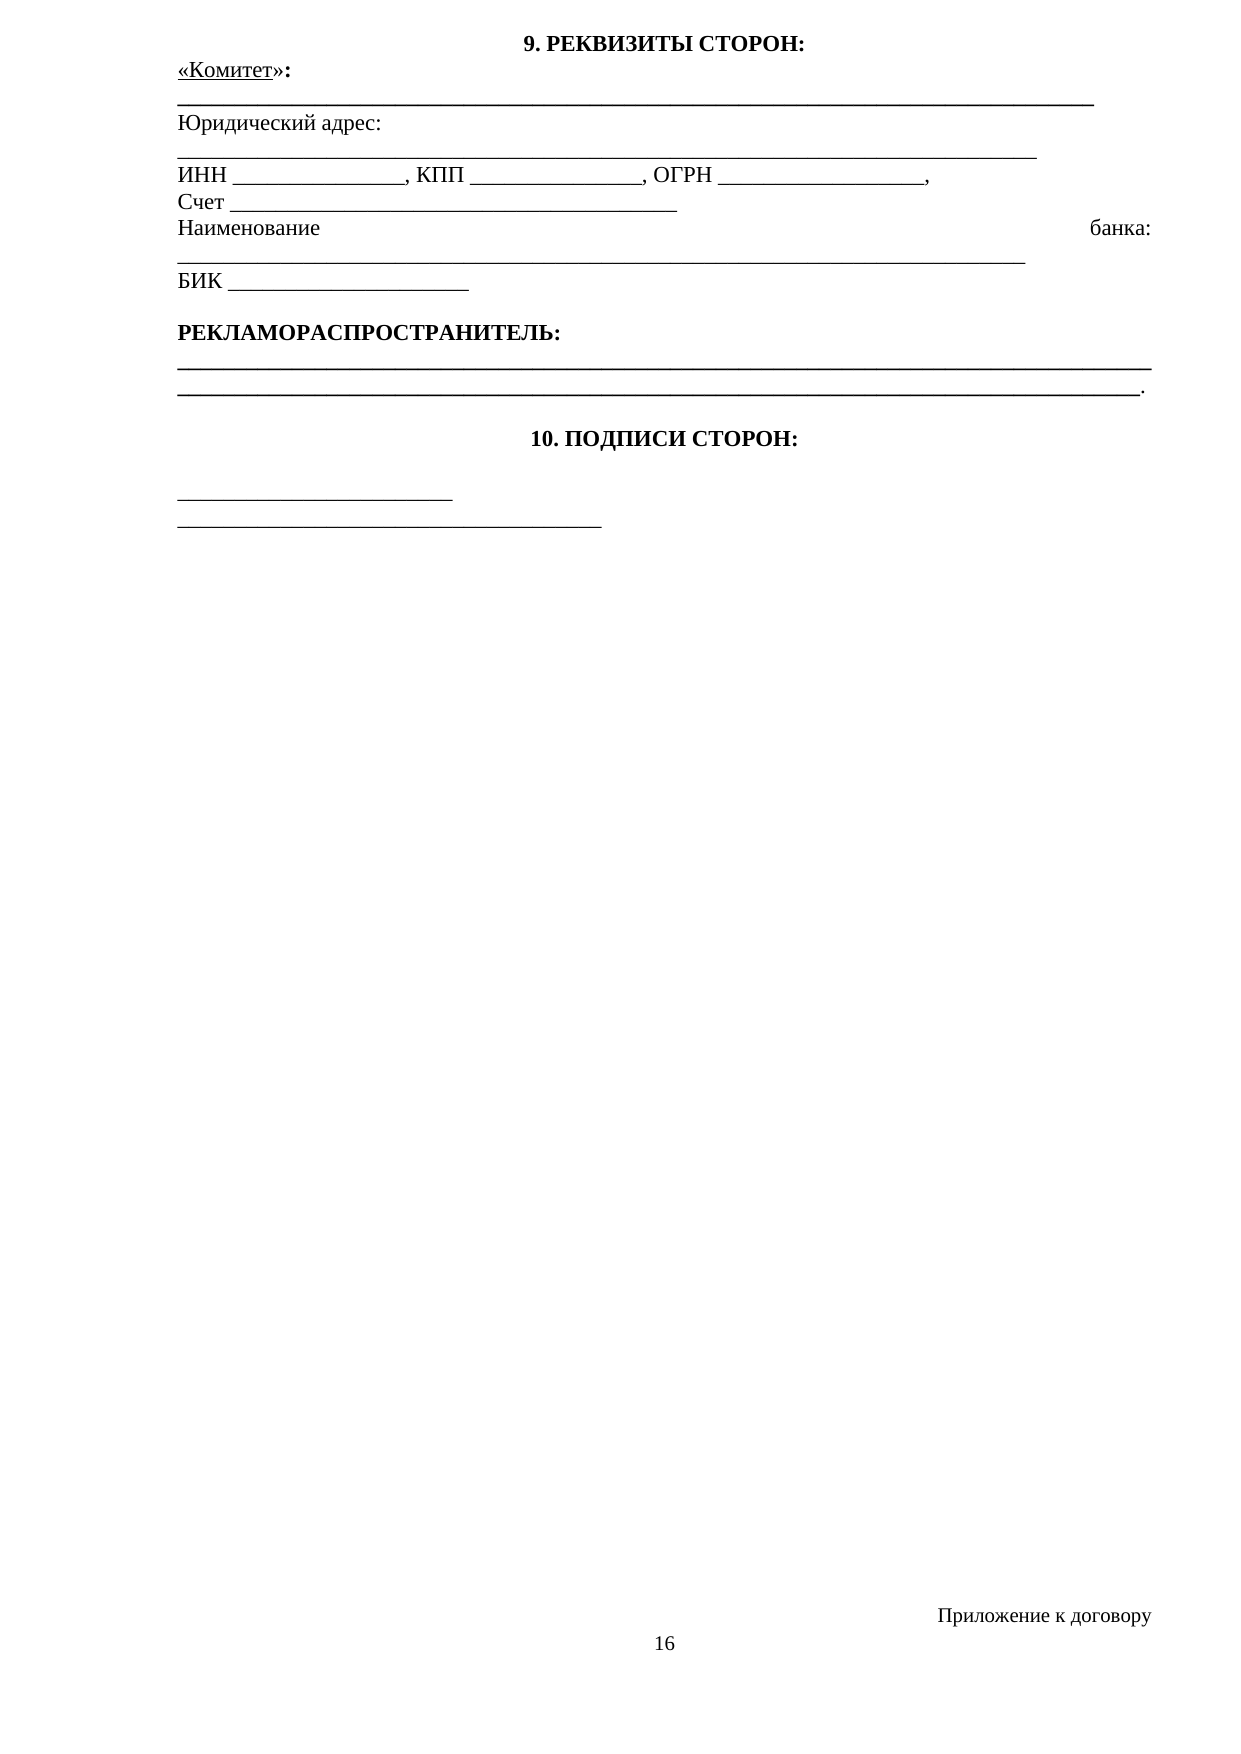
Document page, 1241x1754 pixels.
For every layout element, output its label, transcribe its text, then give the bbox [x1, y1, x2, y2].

text 10. ПОДПИСИ СТОРОН: [177, 425, 1152, 451]
text РЕКЛАМОРАСПРОСТРАНИТЕЛЬ: _________________________________________________________________________________________________________________________________________________________________________. [177, 370, 1152, 398]
text 9. РЕКВИЗИТЫ СТОРОН: [177, 29, 1152, 56]
text Юридический адрес: ___________________________________________________________________________ [177, 109, 1152, 161]
text РЕКЛАМОРАСПРОСТРАНИТЕЛЬ: _________________________________________________________________________________________________________________________________________________________________________. [177, 319, 1152, 369]
text Наименование банка: __________________________________________________________________________ [177, 214, 1152, 267]
text ________________________ _____________________________________ [177, 478, 1152, 530]
text БИК _____________________ [177, 267, 1152, 293]
text Счет _______________________________________ [177, 188, 1152, 214]
text Приложение к договору [177, 1603, 1152, 1627]
text ИНН _______________, КПП _______________, ОГРН __________________, [177, 161, 1152, 188]
text «Комитет»: ________________________________________________________________________________ [177, 56, 1152, 109]
